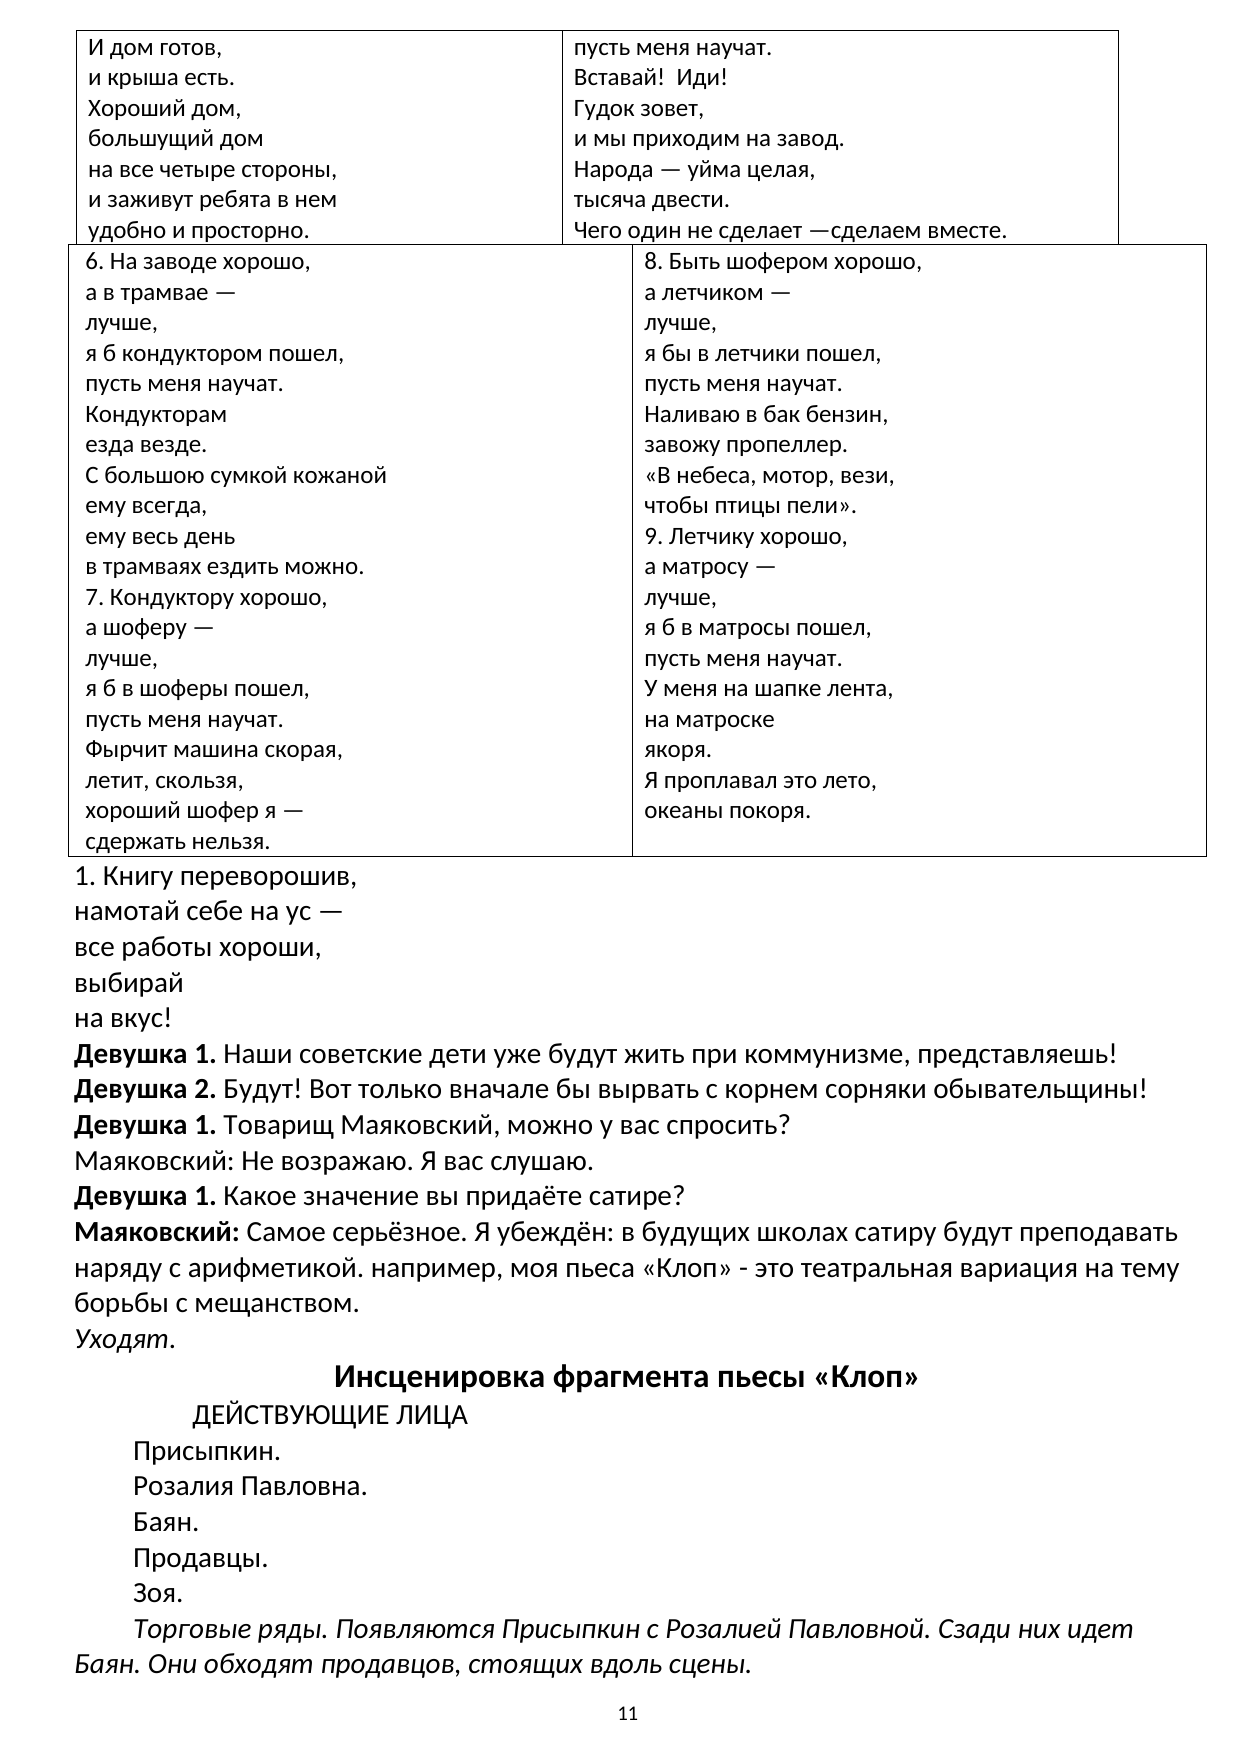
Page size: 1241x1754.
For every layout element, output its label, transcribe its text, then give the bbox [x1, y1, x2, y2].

text Продавцы. [74, 1539, 1181, 1574]
text Маяковский: Не возражаю. Я вас слушаю. [74, 1142, 1181, 1177]
text Баян. [74, 1503, 1181, 1539]
text 1. Книгу переворошив, намотай себе на ус — все работы хороши, выбирай на вкус! [74, 857, 1181, 1035]
text Уходят. [74, 1320, 1181, 1356]
text Девушка 1. Товарищ Маяковский, можно у вас спросить? [74, 1106, 1181, 1142]
text Девушка 1. Наши советские дети уже будут жить при коммунизме, представляешь! [74, 1035, 1181, 1071]
table_cell 6. На заводе хорошо, а в трамвае — лучше, я б кондуктором пошел, пусть меня научат. Кондукторам езда везде. С большою сумкой кожаной ему всегда, ему весь день в трамваях ездить можно. 7. Кондуктору хорошо, а шоферу — лучше, я б в шоферы пошел, пусть меня научат. Фырчит машина скорая, летит, скользя, хороший шофер я — сдержать нельзя. [69, 245, 632, 856]
table_cell 8. Быть шофером хорошо, а летчиком — лучше, я бы в летчики пошел, пусть меня научат. Наливаю в бак бензин, завожу пропеллер. «В небеса, мотор, вези, чтобы птицы пели». 9. Летчику хорошо, а матросу — лучше, я б в матросы пошел, пусть меня научат. У меня на шапке лента, на матроске якоря. Я проплавал это лето, океаны покоря. [633, 245, 1206, 856]
text Инсценировка фрагмента пьесы «Клоп» [74, 1356, 1181, 1396]
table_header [563, 31, 1118, 244]
text Розалия Павловна. [74, 1467, 1181, 1503]
text Маяковский: Самое серьёзное. Я убеждён: в будущих школах сатиру будут преподавать наряду с арифметикой. например, моя пьеса «Клоп» - это театральная вариация на тему борьбы с мещанством. [74, 1213, 1181, 1320]
text Торговые ряды. Появляются Присыпкин с Розалией Павловной. Сзади них идет Баян. Они обходят продавцов, стоящих вдоль сцены. [74, 1610, 1181, 1681]
text ДЕЙСТВУЮЩИЕ ЛИЦА Присыпкин. [133, 1396, 1181, 1467]
text Девушка 2. Будут! Вот только вначале бы вырвать с корнем сорняки обывательщины! [74, 1071, 1181, 1106]
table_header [77, 31, 562, 244]
text Девушка 1. Какое значение вы придаёте сатире? [74, 1177, 1181, 1213]
text Зоя. [74, 1574, 1181, 1610]
